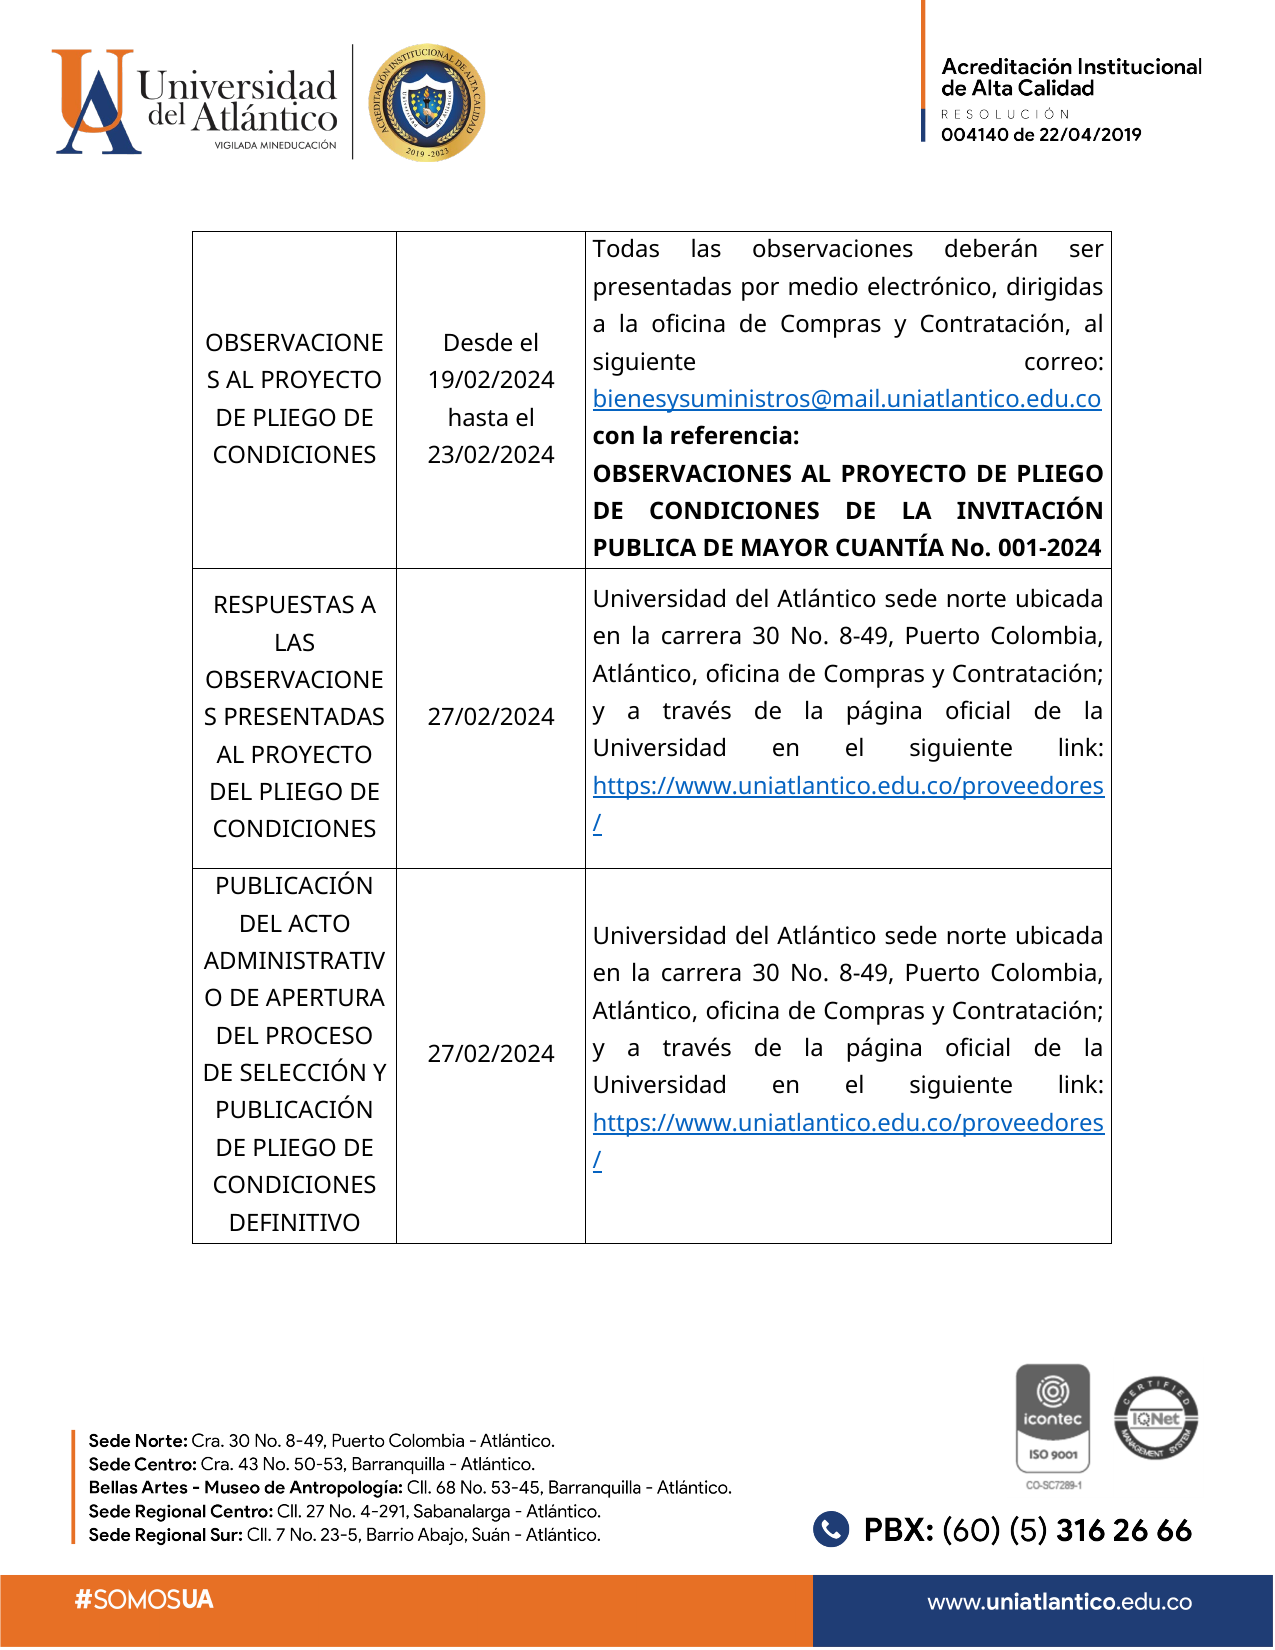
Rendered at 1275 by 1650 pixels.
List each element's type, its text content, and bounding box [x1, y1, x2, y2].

table_cell RESPUESTAS A LAS OBSERVACIONES PRESENTADAS AL PROYECTO DEL PLIEGO DE CONDICIONES [193, 569, 396, 868]
picture [51, 43, 486, 162]
table_cell Desde el 19/02/2024 hasta el 23/02/2024 [397, 232, 585, 568]
picture [921, 0, 1202, 142]
picture [0, 1357, 1273, 1647]
table_cell PUBLICACIÓN DEL ACTO ADMINISTRATIVO DE APERTURA DEL PROCESO DE SELECCIÓN Y PUBLICACIÓN DE PLIEGO DE CONDICIONES DEFINITIVO [193, 869, 396, 1242]
table_cell Universidad del Atlántico sede norte ubicada en la carrera 30 No. 8-49, Puerto Colombia, Atlántico, oficina de Compras y Contratación; y a través de la página oficial de la Universidad en el siguiente link: https://www.uniatlantico.edu.co/proveedores/ [586, 869, 1111, 1242]
table_cell Todas las observaciones deberán ser presentadas por medio electrónico, dirigidas a la oficina de Compras y Contratación, al siguiente correo: bienesysuministros@mail.uniatlantico.edu.co con la referencia: OBSERVACIONES AL PROYECTO DE PLIEGO DE CONDICIONES DE LA INVITACIÓN PUBLICA DE MAYOR CUANTÍA No. 001-2024 [586, 232, 1111, 568]
table_cell 27/02/2024 [397, 569, 585, 868]
table_cell 27/02/2024 [397, 869, 585, 1242]
table_cell Universidad del Atlántico sede norte ubicada en la carrera 30 No. 8-49, Puerto Colombia, Atlántico, oficina de Compras y Contratación; y a través de la página oficial de la Universidad en el siguiente link: https://www.uniatlantico.edu.co/proveedores/ [586, 569, 1111, 868]
table_cell OBSERVACIONES AL PROYECTO DE PLIEGO DE CONDICIONES [193, 232, 396, 568]
